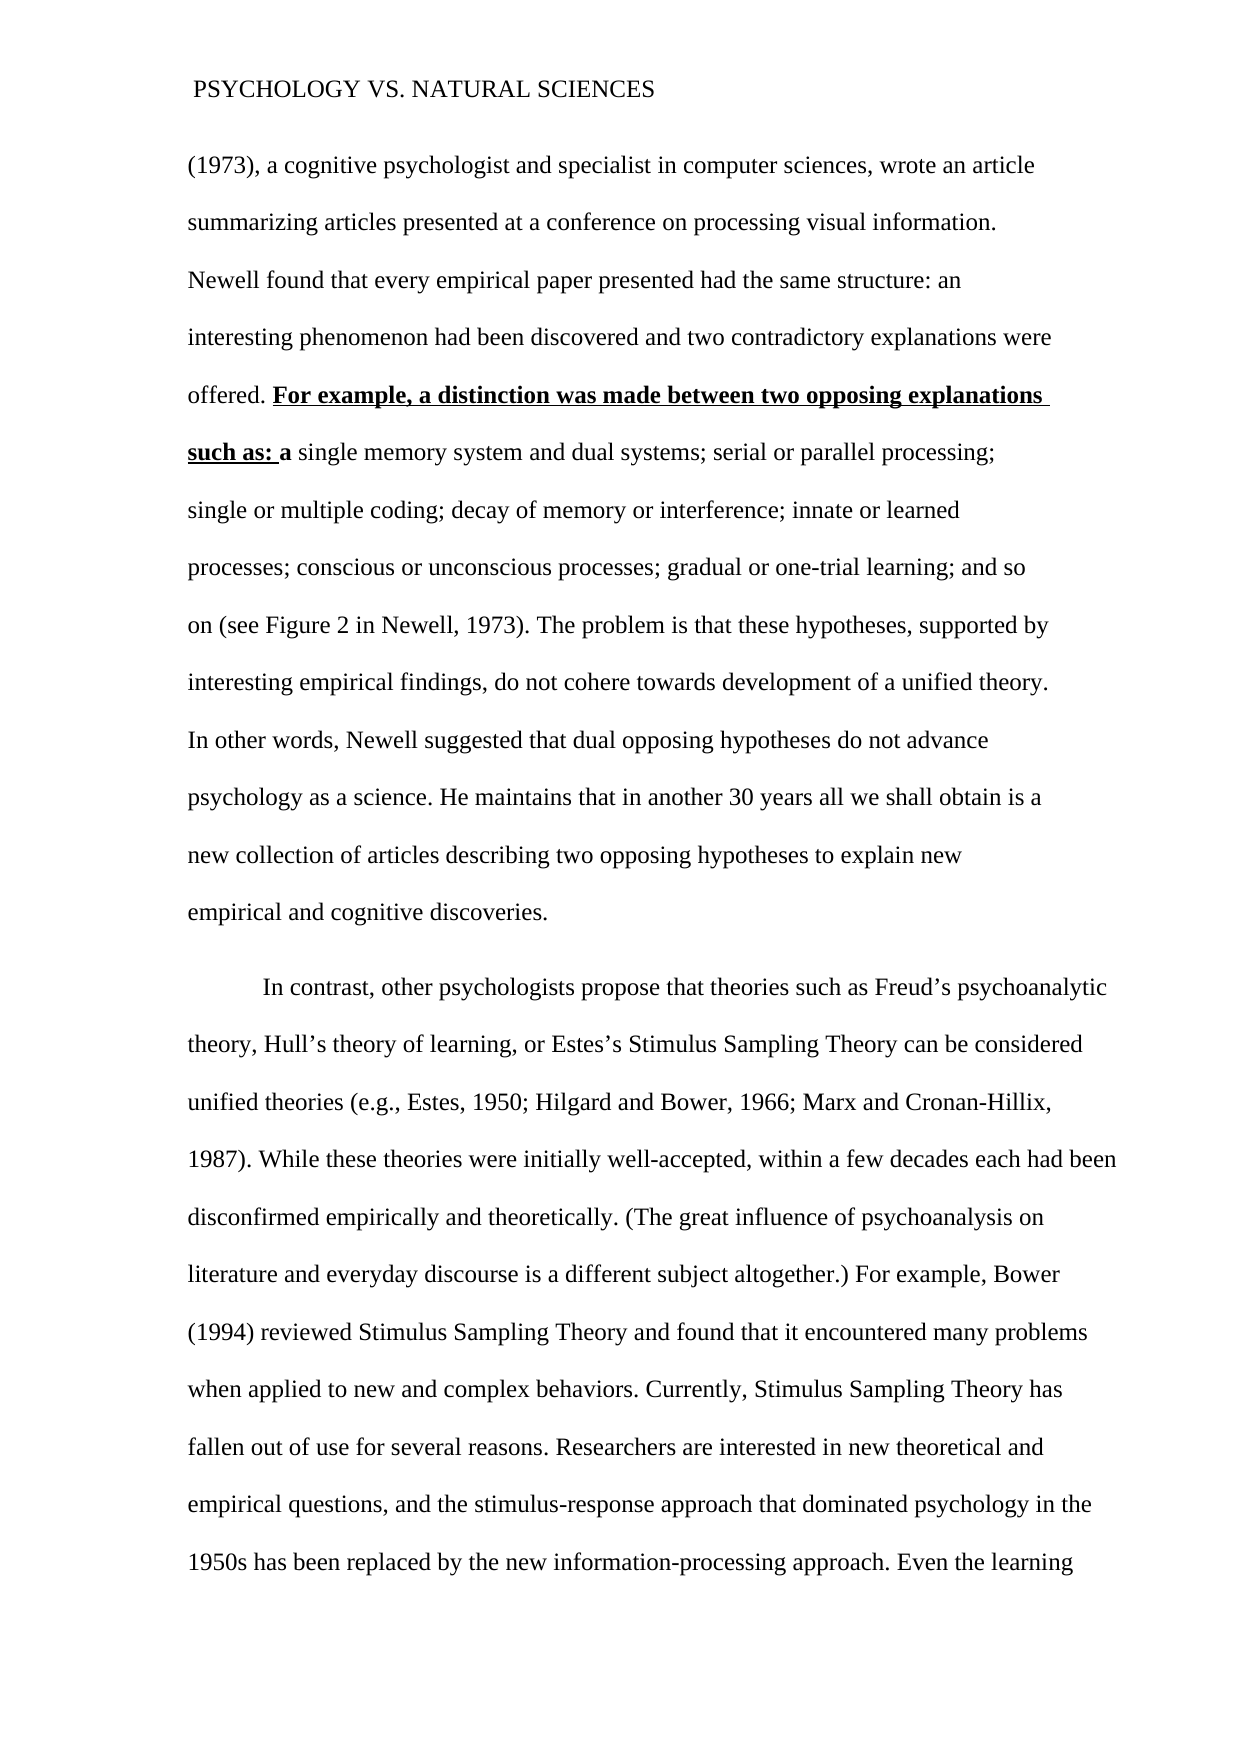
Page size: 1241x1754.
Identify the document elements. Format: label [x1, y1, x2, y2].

text [187, 150, 1053, 926]
text [187, 972, 1118, 1575]
